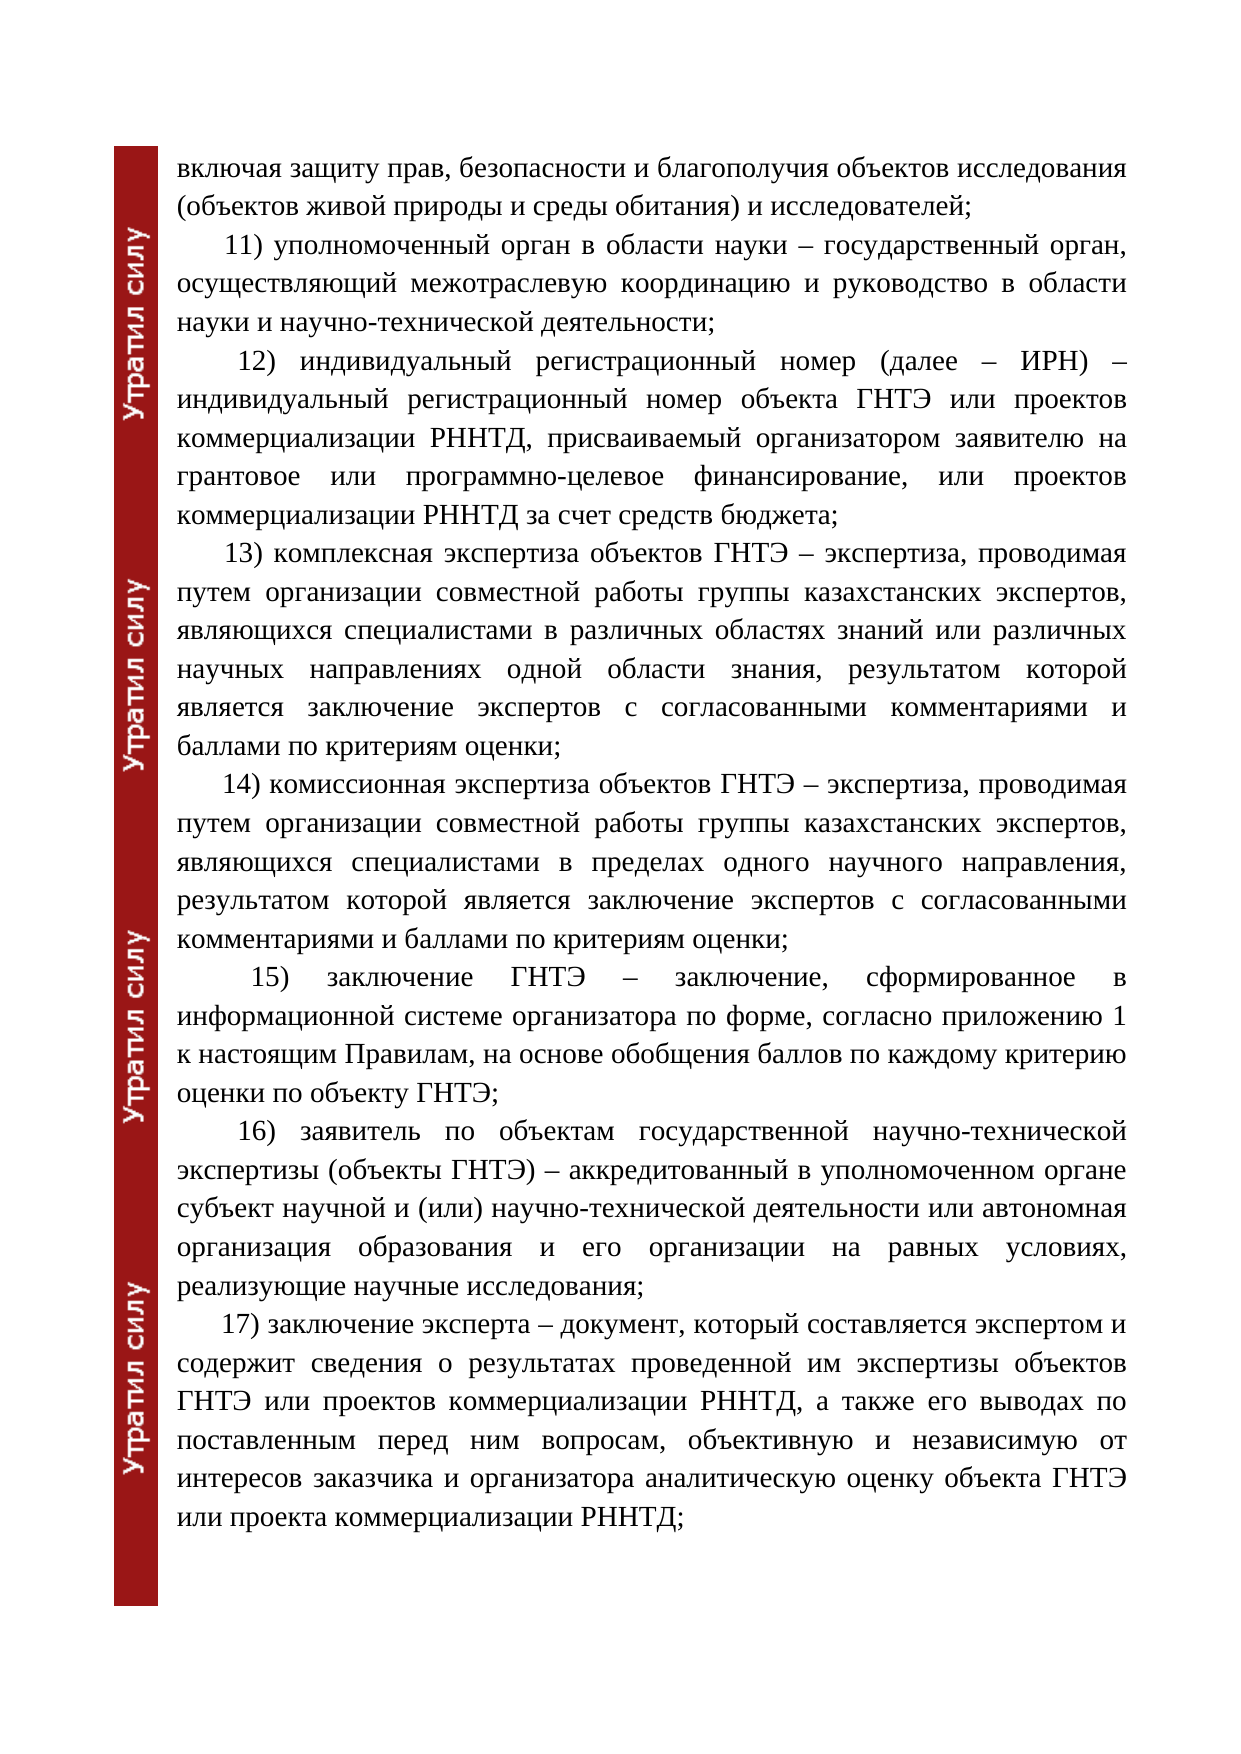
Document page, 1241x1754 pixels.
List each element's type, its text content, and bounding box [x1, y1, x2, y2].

picture [114, 146, 158, 150]
text 13) комплексная экспертиза объектов ГНТЭ – экспертиза, проводимая путем организации совместной работы группы казахстанских экспертов, являющихся специалистами в различных областях знаний или различных научных направлениях одной области знания, результатом которой является заключение экспертов с согласованными комментариями и баллами по критериям оценки; [112, 535, 1128, 762]
text 12) индивидуальный регистрационный номер (далее – ИРН) – индивидуальный регистрационный номер объекта ГНТЭ или проектов коммерциализации РННТД, присваиваемый организатором заявителю на грантовое или программно-целевое финансирование, или проектов коммерциализации РННТД за счет средств бюджета; [112, 343, 1128, 530]
text 16) заявитель по объектам государственной научно-технической экспертизы (объекты ГНТЭ) – аккредитованный в уполномоченном органе субъект научной и (или) научно-технической деятельности или автономная организация образования и его организации на равных условиях, реализующие научные исследования; [112, 1113, 1128, 1301]
picture [114, 338, 158, 343]
picture [114, 762, 158, 767]
text 11) уполномоченный орган в области науки – государственный орган, осуществляющий межотраслевую координацию и руководство в области науки и научно-технической деятельности; [112, 227, 1128, 338]
text 14) комиссионная экспертиза объектов ГНТЭ – экспертиза, проводимая путем организации совместной работы группы казахстанских экспертов, являющихся специалистами в пределах одного научного направления, результатом которой является заключение экспертов с согласованными комментариями и баллами по критериям оценки; [112, 767, 1128, 954]
picture [114, 1108, 158, 1113]
picture [114, 1301, 158, 1306]
picture [114, 222, 158, 227]
picture [114, 1532, 158, 1606]
text 17) заключение эксперта – документ, который составляется экспертом и содержит сведения о результатах проведенной им экспертизы объектов ГНТЭ или проектов коммерциализации РННТД, а также его выводах по поставленным перед ним вопросам, объективную и независимую от интересов заказчика и организатора аналитическую оценку объекта ГНТЭ или проекта коммерциализации РННТД; [112, 1306, 1128, 1532]
text 15) заключение ГНТЭ – заключение, сформированное в информационной системе организатора по форме, согласно приложению 1 к настоящим Правилам, на основе обобщения баллов по каждому критерию оценки по объекту ГНТЭ; [112, 959, 1128, 1108]
picture [114, 530, 158, 535]
picture [114, 954, 158, 959]
